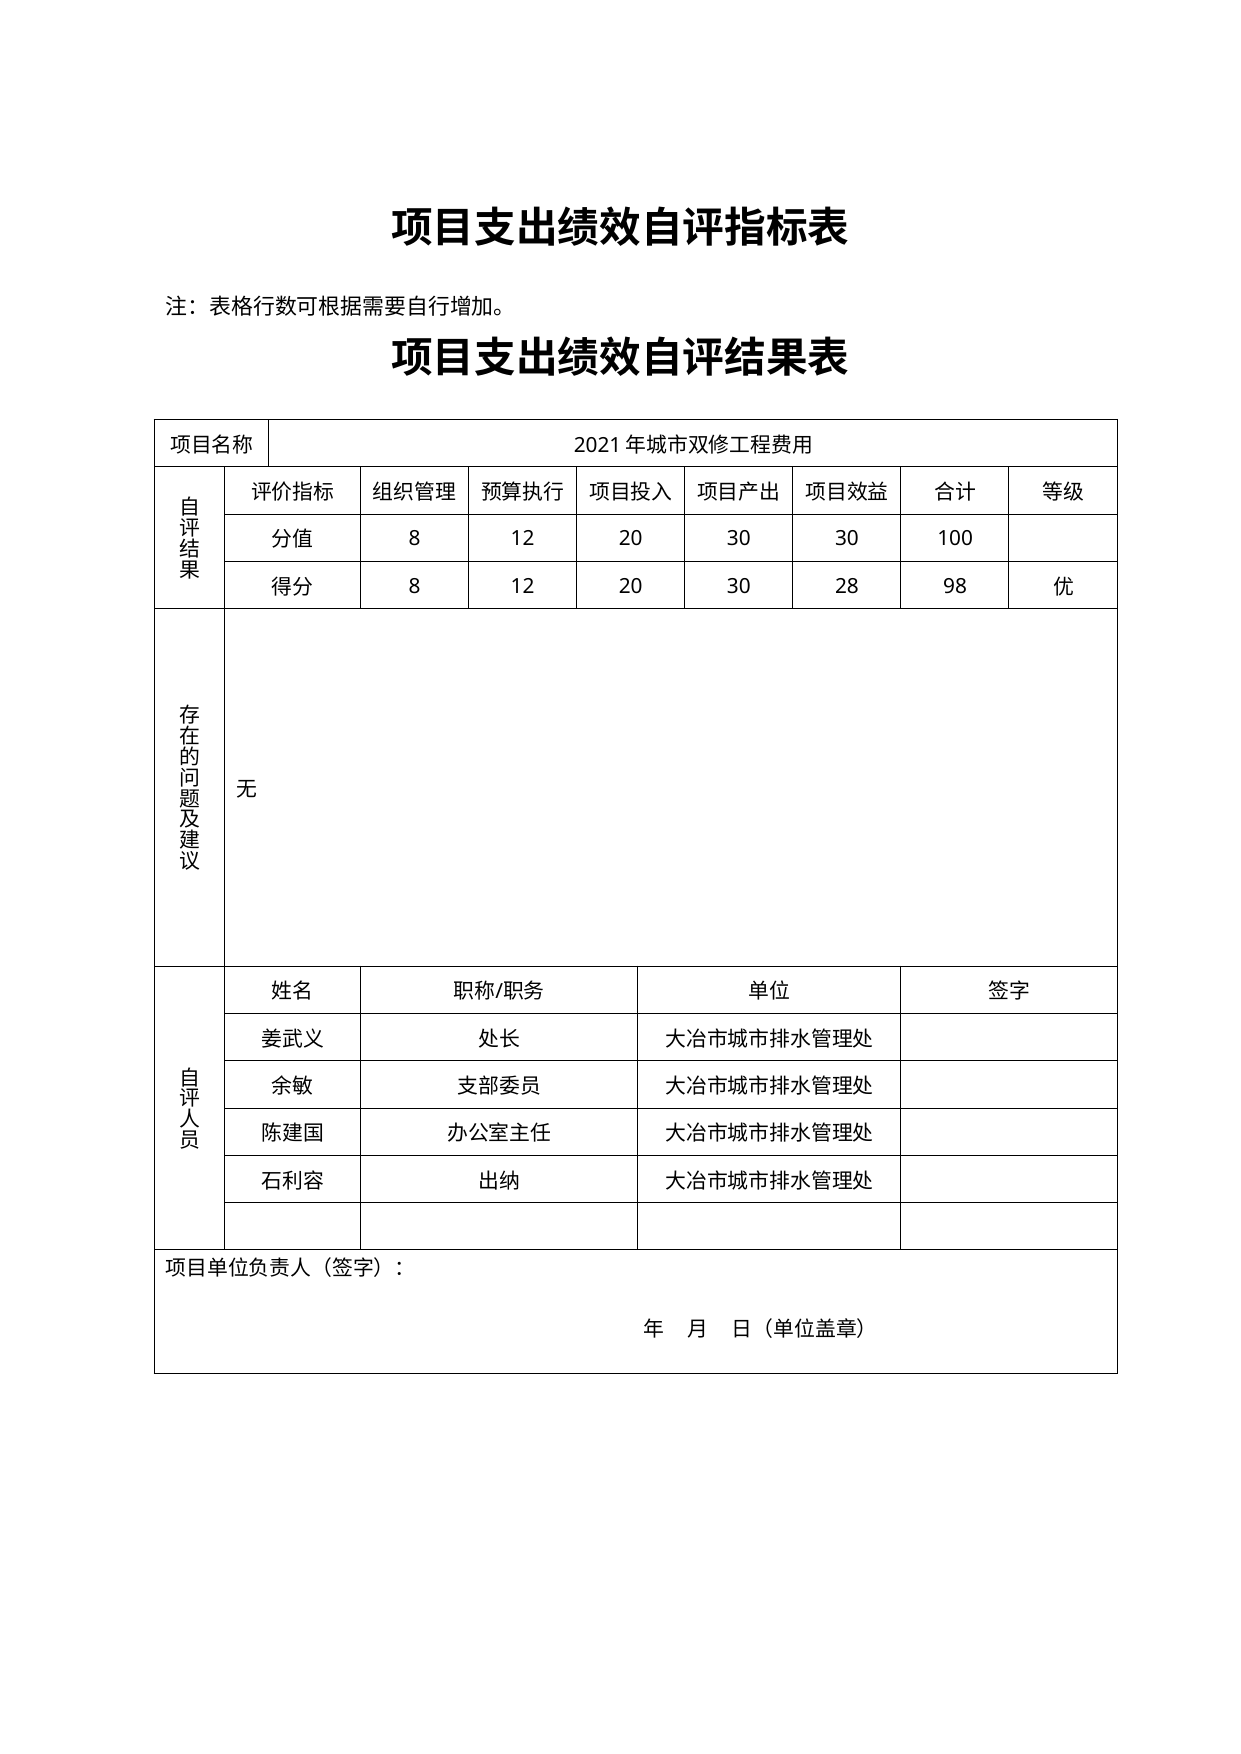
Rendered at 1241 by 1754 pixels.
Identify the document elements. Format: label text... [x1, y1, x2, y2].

table_header 项目名称 [155, 420, 268, 466]
table_cell 职称/职务 [361, 967, 637, 1013]
text 项目支出绩效自评结果表 [165, 321, 1075, 386]
table_cell 评价指标 [225, 467, 360, 513]
table_cell 签字 [901, 967, 1117, 1013]
table_cell [225, 1203, 360, 1249]
table_cell 石利容 [225, 1156, 360, 1202]
table_cell [901, 1014, 1117, 1060]
table_cell 项目产出 [685, 467, 792, 513]
table_cell [1009, 515, 1117, 561]
table_cell 组织管理 [361, 467, 468, 513]
table_cell 出纳 [361, 1156, 637, 1202]
table_cell 余敏 [225, 1061, 360, 1107]
table_cell 年 月 日（单位盖章） [155, 1311, 1117, 1373]
table_cell 得分 [225, 562, 360, 608]
table_cell 大冶市城市排水管理处 [638, 1109, 900, 1155]
table_cell 大冶市城市排水管理处 [638, 1014, 900, 1060]
table_cell 28 [793, 562, 900, 608]
table_cell [901, 1156, 1117, 1202]
table_cell 100 [901, 515, 1008, 561]
table_cell 自评人员 [155, 967, 224, 1249]
table_cell 30 [685, 515, 792, 561]
table_cell [638, 1203, 900, 1249]
table_cell 项目效益 [793, 467, 900, 513]
table_cell 12 [469, 515, 576, 561]
table_cell 8 [361, 562, 468, 608]
table_cell [901, 1203, 1117, 1249]
table_cell 无 [225, 609, 1117, 966]
table_cell 项目投入 [577, 467, 684, 513]
table_cell 存在的问题及建议 [155, 609, 224, 966]
table_cell 8 [361, 515, 468, 561]
table_cell 30 [685, 562, 792, 608]
text 项目支出绩效自评指标表 [165, 191, 1075, 256]
table_cell 合计 [901, 467, 1008, 513]
table_cell 姓名 [225, 967, 360, 1013]
table_cell [901, 1109, 1117, 1155]
table_cell [901, 1061, 1117, 1107]
text 注：表格行数可根据需要自行增加。 [165, 289, 1075, 321]
table_cell 项目单位负责人（签字）： [155, 1250, 1117, 1311]
table_cell 办公室主任 [361, 1109, 637, 1155]
table_cell 12 [469, 562, 576, 608]
table_cell 20 [577, 515, 684, 561]
table_cell 优 [1009, 562, 1117, 608]
table_cell [361, 1203, 637, 1249]
table_cell 处长 [361, 1014, 637, 1060]
table_cell 98 [901, 562, 1008, 608]
table_cell 自评结果 [155, 467, 224, 608]
table_cell 30 [793, 515, 900, 561]
table_cell 单位 [638, 967, 900, 1013]
table_cell 大冶市城市排水管理处 [638, 1156, 900, 1202]
table_cell 20 [577, 562, 684, 608]
table_cell 支部委员 [361, 1061, 637, 1107]
table_cell 预算执行 [469, 467, 576, 513]
table_cell 分值 [225, 515, 360, 561]
table_cell 姜武义 [225, 1014, 360, 1060]
table_cell 陈建国 [225, 1109, 360, 1155]
table_cell 等级 [1009, 467, 1117, 513]
table_cell 大冶市城市排水管理处 [638, 1061, 900, 1107]
table_header 2021年城市双修工程费用 [269, 420, 1117, 466]
